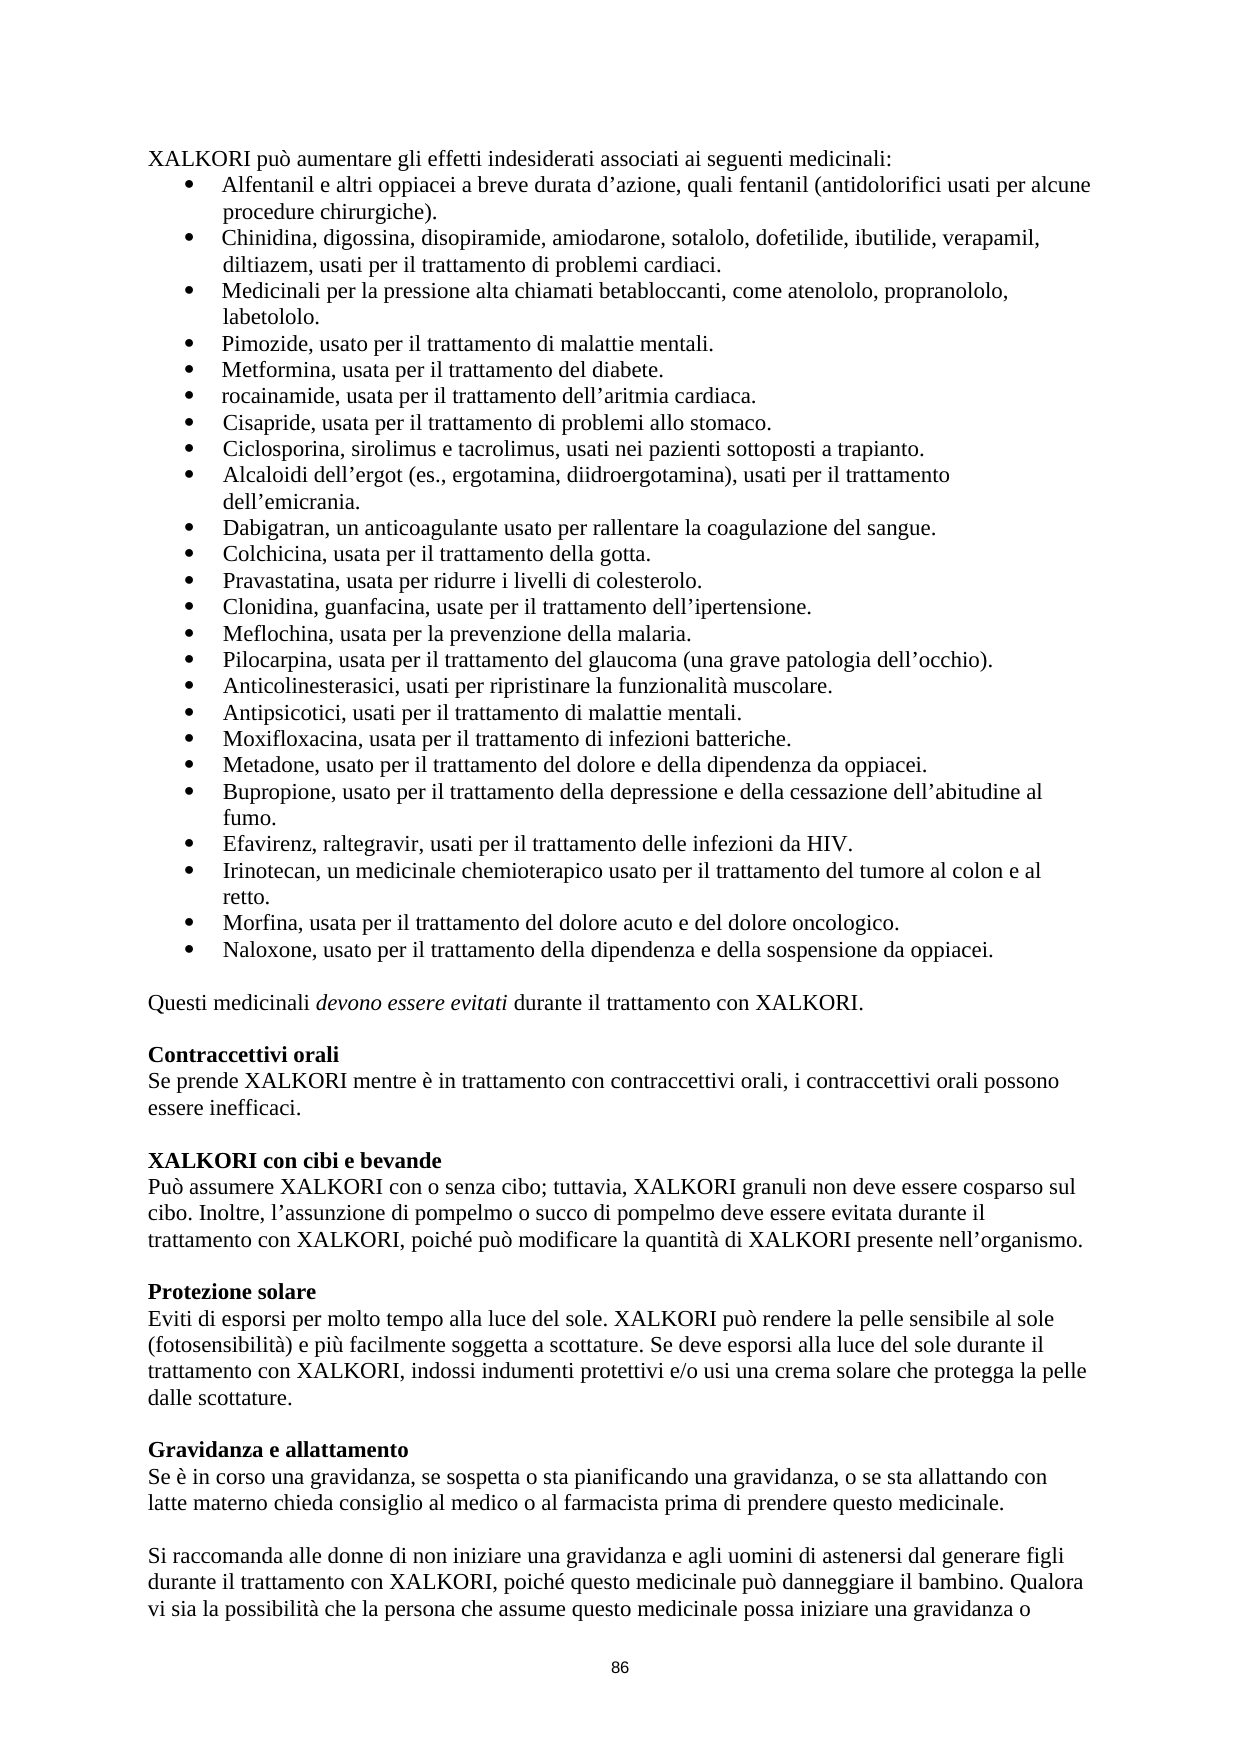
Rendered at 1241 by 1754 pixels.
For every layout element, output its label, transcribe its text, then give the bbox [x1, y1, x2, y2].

list Efavirenz, raltegravir, usati per il trattamento delle infezioni da HIV. [185, 830, 1093, 857]
list rocainamide, usata per il trattamento dell’aritmia cardiaca. [185, 382, 1093, 409]
text Contraccettivi orali [148, 1041, 1093, 1068]
list Alcaloidi dell’ergot (es., ergotamina, diidroergotamina), usati per il trattamento dell’emicrania. [185, 461, 1093, 514]
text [148, 1542, 1093, 1621]
list Pimozide, usato per il trattamento di malattie mentali. [185, 330, 1093, 356]
list Anticolinesterasici, usati per ripristinare la funzionalità muscolare. [185, 672, 1093, 699]
list Chinidina, digossina, disopiramide, amiodarone, sotalolo, dofetilide, ibutilide, verapamil, diltiazem, usati per il trattamento di problemi cardiaci. [185, 224, 1093, 277]
list Naloxone, usato per il trattamento della dipendenza e della sospensione da oppiacei. [185, 936, 1093, 962]
list Gravidanza e allattamento [148, 1437, 1093, 1463]
text XALKORI può aumentare gli effetti indesiderati associati ai seguenti medicinali: [148, 144, 1093, 172]
text Questi medicinali devono essere evitati durante il trattamento con XALKORI. [148, 988, 1093, 1015]
list Moxifloxacina, usata per il trattamento di infezioni batteriche. [185, 725, 1093, 751]
list Alfentanil e altri oppiacei a breve durata d’azione, quali fentanil (antidolorifici usati per alcune procedure chirurgiche). [185, 172, 1093, 224]
list Ciclosporina, sirolimus e tacrolimus, usati nei pazienti sottoposti a trapianto. [185, 435, 1093, 461]
list Protezione solare [148, 1278, 1093, 1305]
text Se è in corso una gravidanza, se sospetta o sta pianificando una gravidanza, o se sta allattando con latte materno chieda consiglio al medico o al farmacista prima di prendere questo medicinale. [148, 1463, 1093, 1516]
list Medicinali per la pressione alta chiamati betabloccanti, come atenololo, propranololo, labetololo. [185, 277, 1093, 330]
list Antipsicotici, usati per il trattamento di malattie mentali. [185, 699, 1093, 725]
list Cisapride, usata per il trattamento di problemi allo stomaco. [185, 409, 1093, 435]
list Metadone, usato per il trattamento del dolore e della dipendenza da oppiacei. [185, 751, 1093, 778]
text Se prende XALKORI mentre è in trattamento con contraccettivi orali, i contraccettivi orali possono essere inefficaci. [148, 1068, 1093, 1120]
list Irinotecan, un medicinale chemioterapico usato per il trattamento del tumore al colon e al retto. [185, 857, 1093, 909]
list Morfina, usata per il trattamento del dolore acuto e del dolore oncologico. [185, 909, 1093, 936]
list Meflochina, usata per la prevenzione della malaria. [185, 619, 1093, 646]
list Eviti di esporsi per molto tempo alla luce del sole. XALKORI può rendere la pelle sensibile al sole (fotosensibilità) e più facilmente soggetta a scottature. Se deve esporsi alla luce del sole durante il trattamento con XALKORI, indossi indumenti protettivi e/o usi una crema solare che protegga la pelle dalle scottature. [148, 1305, 1093, 1410]
list Clonidina, guanfacina, usate per il trattamento dell’ipertensione. [185, 593, 1093, 619]
list Bupropione, usato per il trattamento della depressione e della cessazione dell’abitudine al fumo. [185, 778, 1093, 830]
text Può assumere XALKORI con o senza cibo; tuttavia, XALKORI granuli non deve essere cosparso sul cibo. Inoltre, l’assunzione di pompelmo o succo di pompelmo deve essere evitata durante il trattamento con XALKORI, poiché può modificare la quantità di XALKORI presente nell’organismo. [148, 1173, 1093, 1252]
list Colchicina, usata per il trattamento della gotta. [185, 541, 1093, 567]
list Dabigatran, un anticoagulante usato per rallentare la coagulazione del sangue. [185, 514, 1093, 541]
list Metformina, usata per il trattamento del diabete. [185, 356, 1093, 382]
list Pravastatina, usata per ridurre i livelli di colesterolo. [185, 567, 1093, 593]
text XALKORI con cibi e bevande [148, 1147, 1093, 1173]
list Pilocarpina, usata per il trattamento del glaucoma (una grave patologia dell’occhio). [185, 646, 1093, 672]
